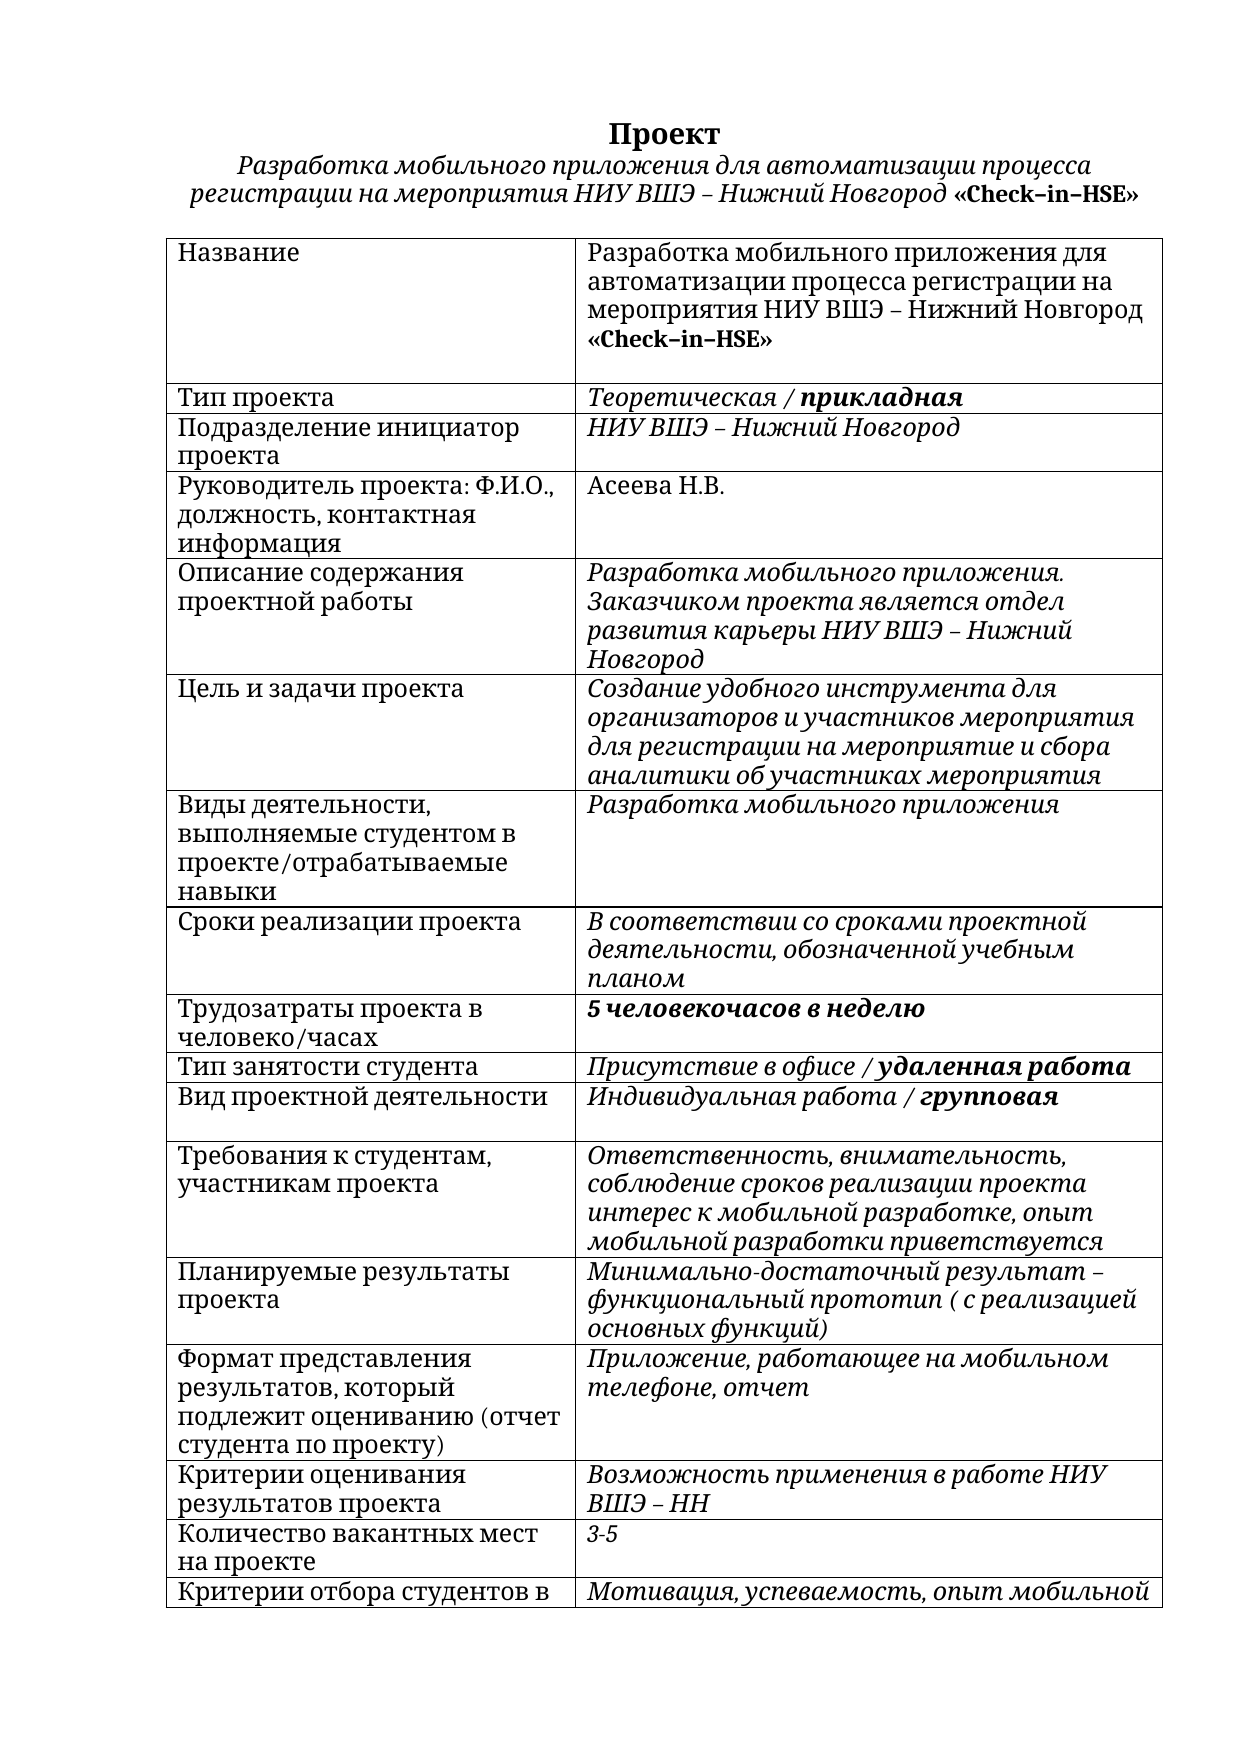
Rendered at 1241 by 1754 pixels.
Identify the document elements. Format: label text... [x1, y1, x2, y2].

table_cell Присутствие в офисе / удаленная работа [576, 1053, 1162, 1082]
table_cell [576, 1578, 1162, 1607]
table_cell Сроки реализации проекта [167, 908, 575, 994]
table_cell Количество вакантных мест на проекте [167, 1520, 575, 1577]
table_cell Тип занятости студента [167, 1053, 575, 1082]
text Проект [177, 118, 1152, 152]
table_cell Ответственность, внимательность, соблюдение сроков реализации проекта интерес к мобильной разработке, опыт мобильной разработки приветствуется [576, 1142, 1162, 1257]
table_header Разработка мобильного приложения для автоматизации процесса регистрации на мероприятия НИУ ВШЭ – Нижний Новгород «Check–in–HSE» [576, 239, 1162, 383]
table_cell Формат представления результатов, который подлежит оцениванию (отчет студента по проекту) [167, 1345, 575, 1460]
table_cell Трудозатраты проекта в человеко/часах [167, 995, 575, 1052]
table_cell Асеева Н.В. [576, 472, 1162, 558]
table_cell Описание содержания проектной работы [167, 559, 575, 674]
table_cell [167, 1578, 575, 1607]
table_cell Планируемые результаты проекта [167, 1258, 575, 1344]
table_cell 3-5 [576, 1520, 1162, 1577]
text Разработка мобильного приложения для автоматизации процесса регистрации на мероприятия НИУ ВШЭ – Нижний Новгород «Check–in–HSE» [177, 152, 1152, 209]
table_cell Подразделение инициатор проекта [167, 414, 575, 471]
table_cell Вид проектной деятельности [167, 1083, 575, 1141]
table_cell НИУ ВШЭ – Нижний Новгород [576, 414, 1162, 471]
table_cell Разработка мобильного приложения [576, 791, 1162, 906]
table_cell Тип проекта [167, 384, 575, 412]
table_cell Критерии оценивания результатов проекта [167, 1461, 575, 1518]
table_cell Возможность применения в работе НИУ ВШЭ – НН [576, 1461, 1162, 1518]
table_cell Виды деятельности, выполняемые студентом в проекте/отрабатываемые навыки [167, 791, 575, 906]
table_cell 5 человекочасов в неделю [576, 995, 1162, 1052]
table_cell Создание удобного инструмента для организаторов и участников мероприятия для регистрации на мероприятие и сбора аналитики об участниках мероприятия [576, 675, 1162, 790]
table_cell Приложение, работающее на мобильном телефоне, отчет [576, 1345, 1162, 1460]
table_cell Теоретическая / прикладная [576, 384, 1162, 412]
table_cell Минимально-достаточный результат – функциональный прототип ( с реализацией основных функций) [576, 1258, 1162, 1344]
table_cell Руководитель проекта: Ф.И.О., должность, контактная информация [167, 472, 575, 558]
table_cell Цель и задачи проекта [167, 675, 575, 790]
table_header Название [167, 239, 575, 383]
table_cell Индивидуальная работа / групповая [576, 1083, 1162, 1141]
table_cell В соответствии со сроками проектной деятельности, обозначенной учебным планом [576, 908, 1162, 994]
table_cell Требования к студентам, участникам проекта [167, 1142, 575, 1257]
table_cell Разработка мобильного приложения. Заказчиком проекта является отдел развития карьеры НИУ ВШЭ – Нижний Новгород [576, 559, 1162, 674]
